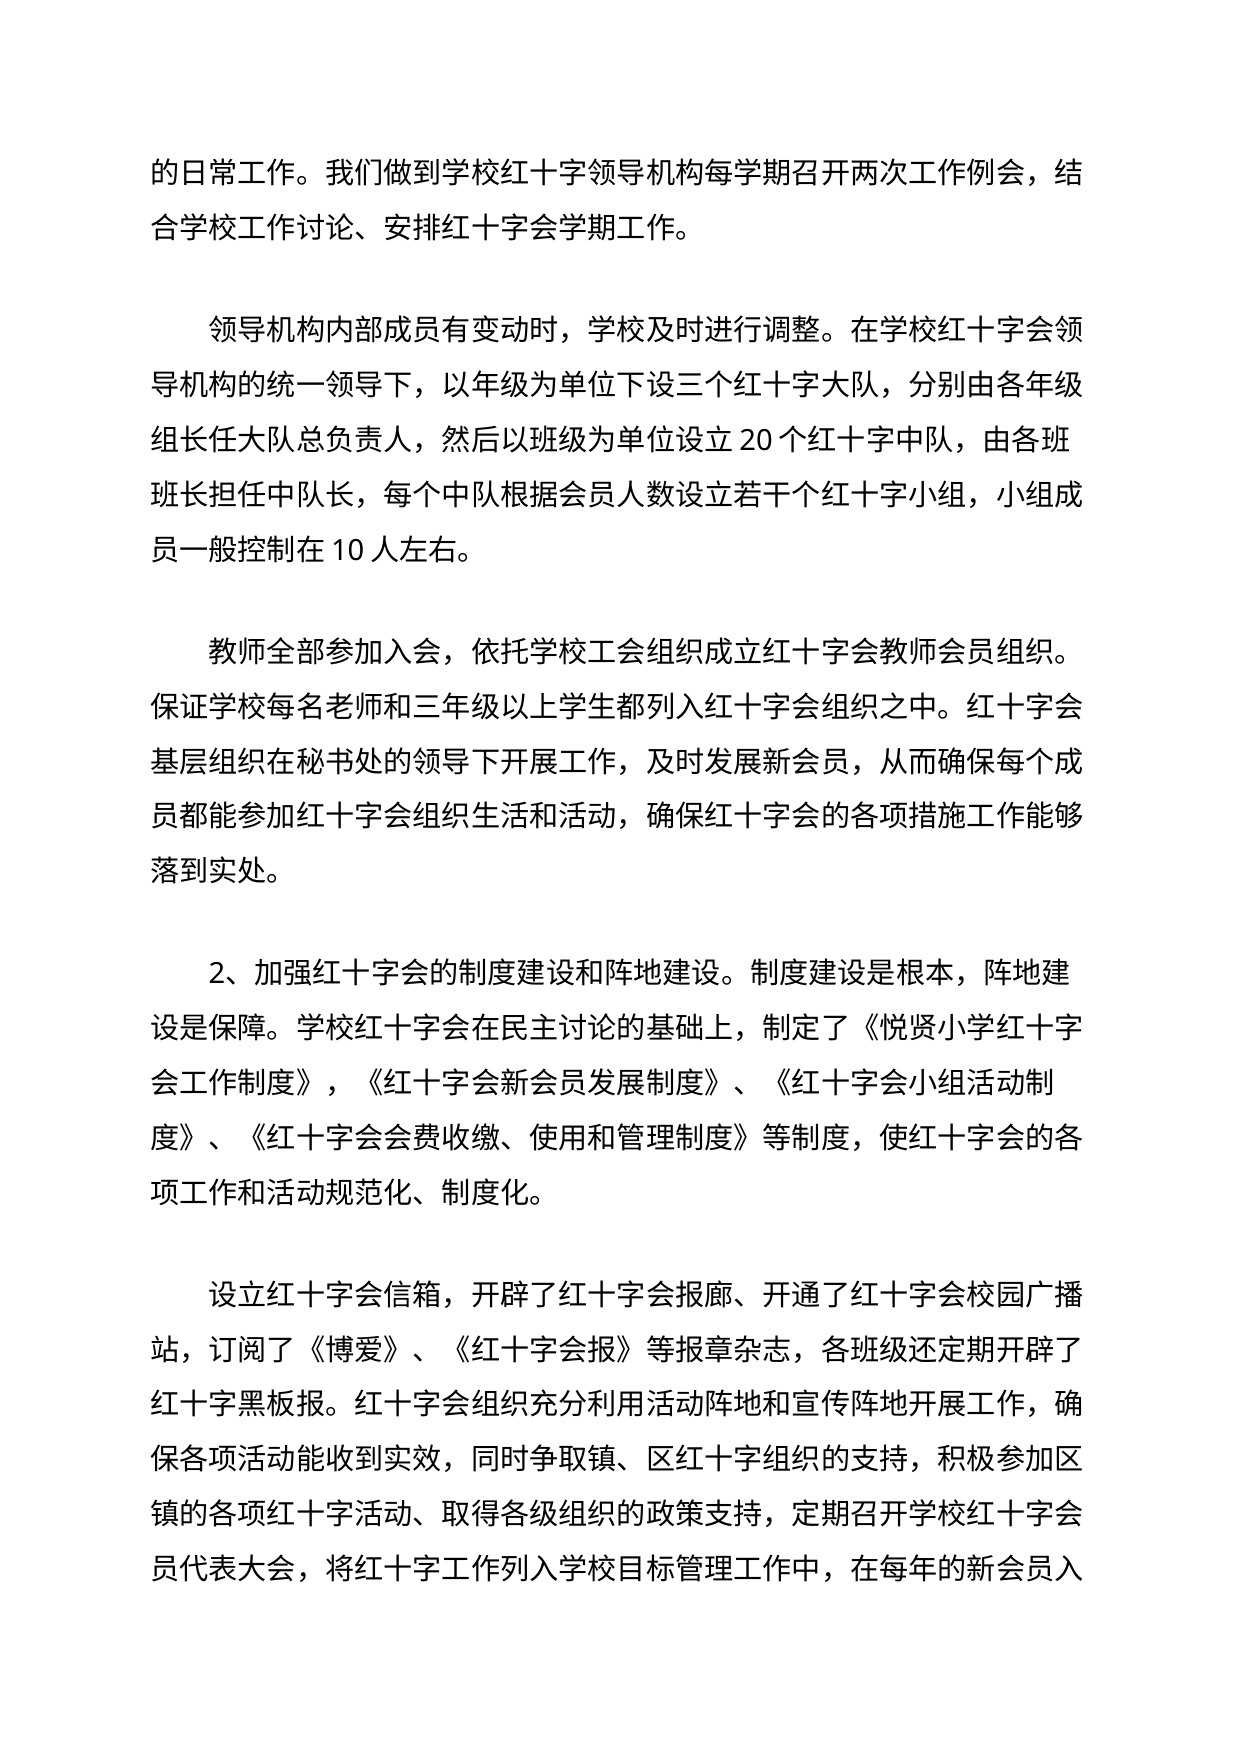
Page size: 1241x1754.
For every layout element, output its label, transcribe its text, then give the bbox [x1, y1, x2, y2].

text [150, 150, 1090, 247]
text 2、加强红十字会的制度建设和阵地建设。制度建设是根本，阵地建设是保障。学校红十字会在民主讨论的基础上，制定了《悦贤小学红十字会工作制度》，《红十字会新会员发展制度》、《红十字会小组活动制度》、《红十字会会费收缴、使用和管理制度》等制度，使红十字会的各项工作和活动规范化、制度化。 [150, 950, 1090, 1212]
text 领导机构内部成员有变动时，学校及时进行调整。在学校红十字会领导机构的统一领导下，以年级为单位下设三个红十字大队，分别由各年级组长任大队总负责人，然后以班级为单位设立20个红十字中队，由各班班长担任中队长，每个中队根据会员人数设立若干个红十字小组，小组成员一般控制在10人左右。 [150, 307, 1090, 569]
text 教师全部参加入会，依托学校工会组织成立红十字会教师会员组织。保证学校每名老师和三年级以上学生都列入红十字会组织之中。红十字会基层组织在秘书处的领导下开展工作，及时发展新会员，从而确保每个成员都能参加红十字会组织生活和活动，确保红十字会的各项措施工作能够落到实处。 [150, 628, 1090, 890]
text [150, 1271, 1090, 1588]
